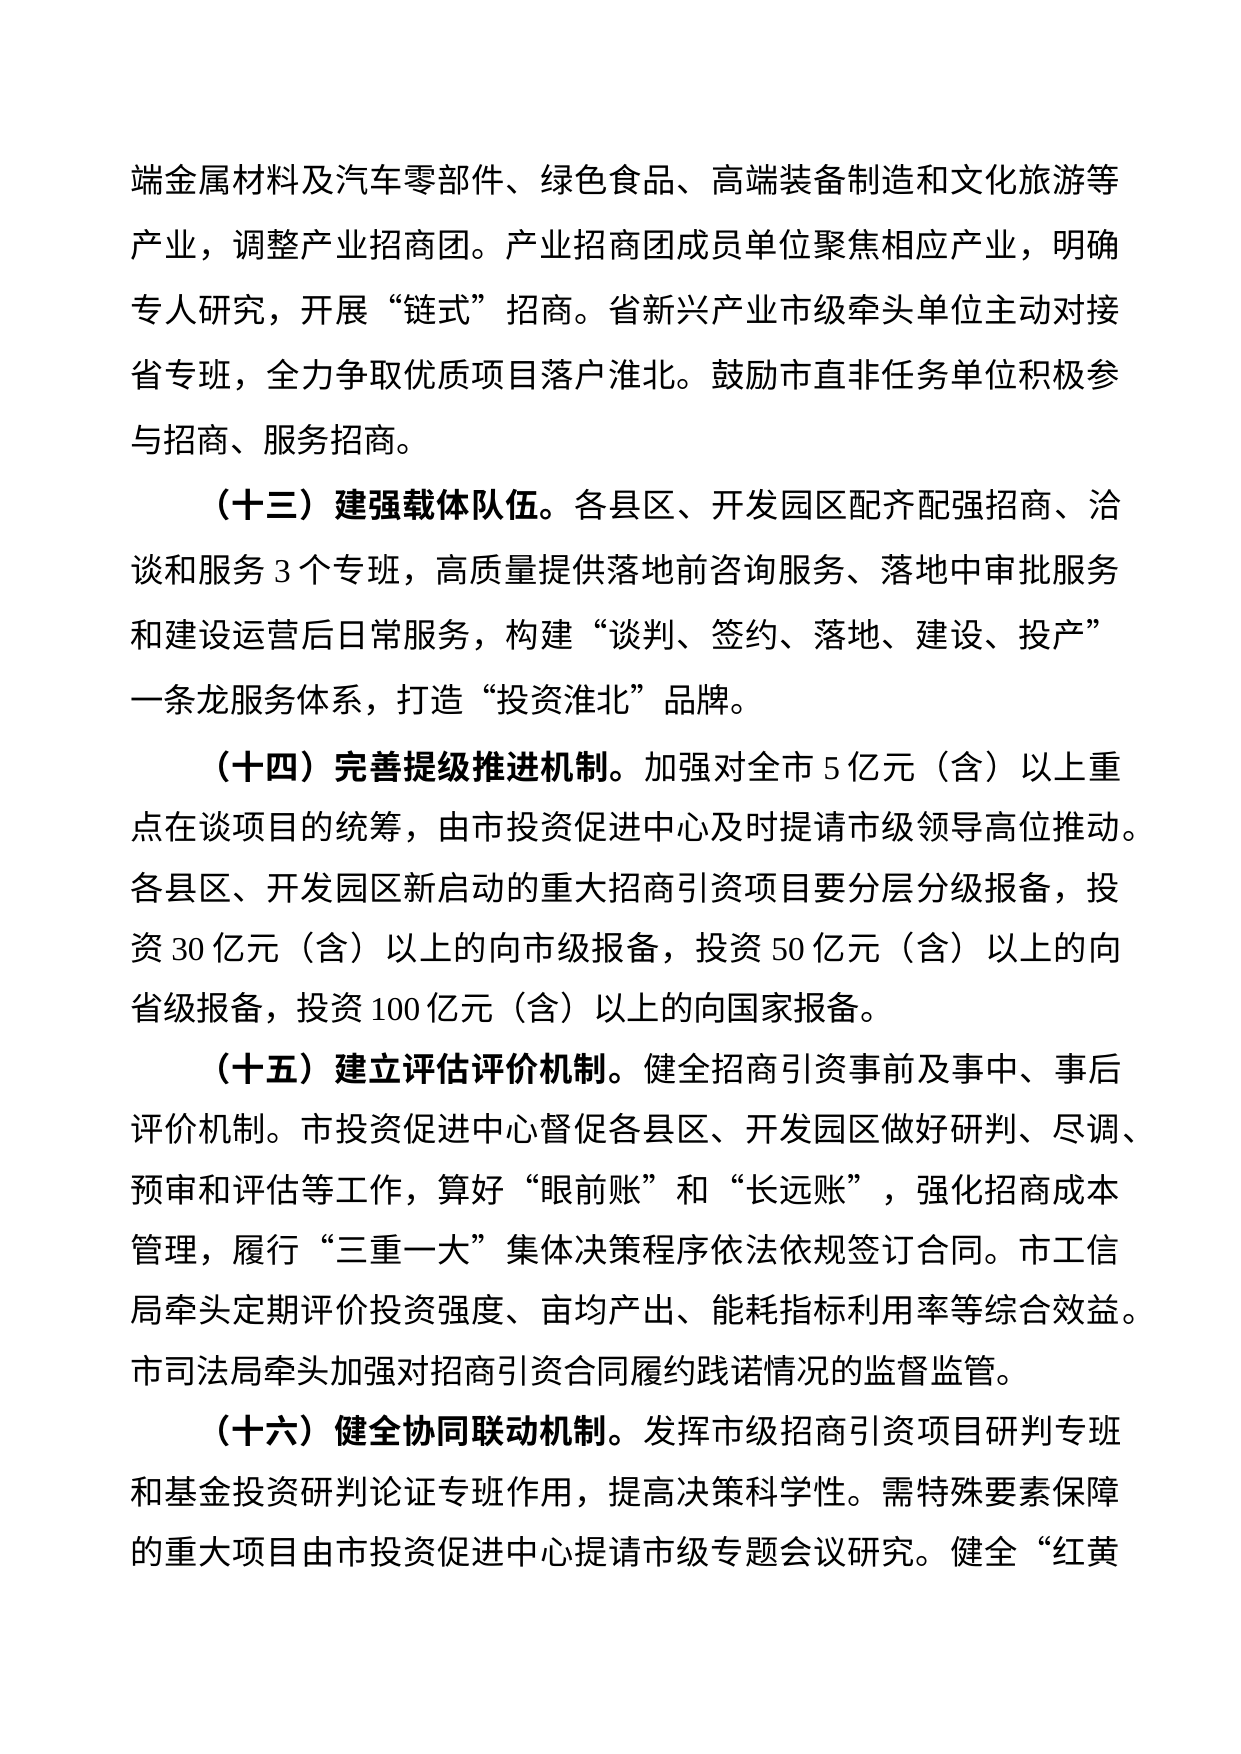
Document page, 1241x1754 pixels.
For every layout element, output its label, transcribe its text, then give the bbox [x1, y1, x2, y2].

text （十四）完善提级推进机制。加强对全市5亿元（含）以上重点在谈项目的统筹，由市投资促进中心及时提请市级领导高位推动。各县区、开发园区新启动的重大招商引资项目要分层分级报备，投资30亿元（含）以上的向市级报备，投资50亿元（含）以上的向省级报备，投资100亿元（含）以上的向国家报备。 [130, 731, 1122, 1033]
text （十三）建强载体队伍。各县区、开发园区配齐配强招商、洽谈和服务3个专班，高质量提供落地前咨询服务、落地中审批服务和建设运营后日常服务，构建“谈判、签约、落地、建设、投产”一条龙服务体系，打造“投资淮北”品牌。 [130, 471, 1122, 731]
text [130, 146, 1122, 471]
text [130, 1395, 1122, 1577]
text （十五）建立评估评价机制。健全招商引资事前及事中、事后评价机制。市投资促进中心督促各县区、开发园区做好研判、尽调、预审和评估等工作，算好“眼前账”和“长远账”，强化招商成本管理，履行“三重一大”集体决策程序依法依规签订合同。市工信局牵头定期评价投资强度、亩均产出、能耗指标利用率等综合效益。市司法局牵头加强对招商引资合同履约践诺情况的监督监管。 [130, 1033, 1122, 1395]
